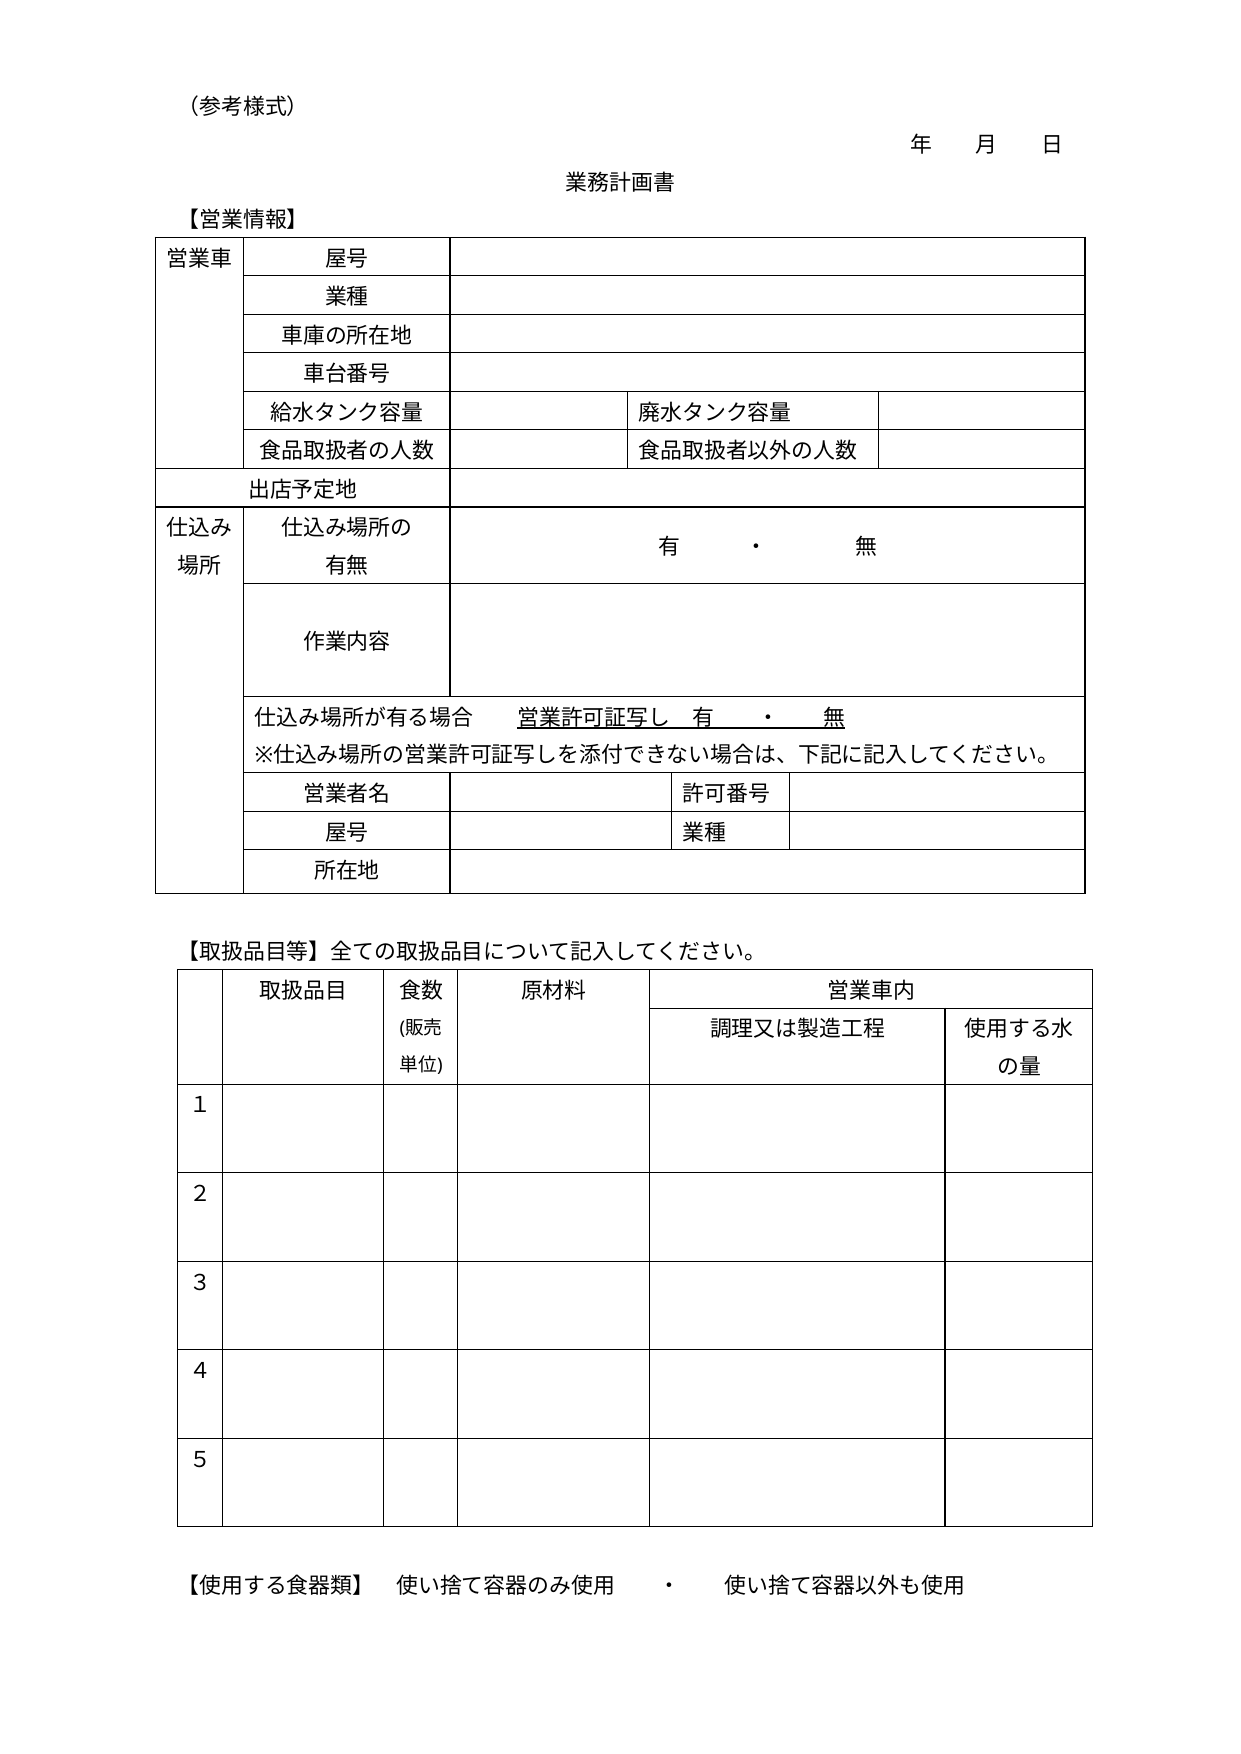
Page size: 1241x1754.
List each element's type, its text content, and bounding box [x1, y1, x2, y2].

text 【使用する食器類】 使い捨て容器のみ使用 ・ 使い捨て容器以外も使用 [177, 1565, 1063, 1602]
table_cell 屋号 [244, 812, 449, 849]
table_cell [451, 584, 1084, 696]
table_cell 仕込み場所が有る場合 営業許可証写し 有 ・ 無 ※仕込み場所の営業許可証写しを添付できない場合は、下記に記入してください。 [244, 697, 1084, 772]
table_cell 作業内容 [244, 584, 449, 696]
table_cell [458, 1262, 649, 1349]
table_cell [451, 315, 1084, 352]
table_cell [458, 1085, 649, 1172]
table_header 取扱品目 [223, 970, 383, 1083]
table_cell １ [178, 1085, 222, 1172]
table_cell [451, 469, 1084, 506]
table_cell [384, 1350, 457, 1438]
table_cell [223, 1262, 383, 1349]
table_header 食数 (販売 単位) [384, 970, 457, 1083]
text 業務計画書 [177, 162, 1063, 199]
table_cell [384, 1173, 457, 1261]
table_header 屋号 [244, 238, 449, 275]
text 年 月 日 [177, 124, 1063, 162]
table_cell [790, 773, 1084, 811]
table_cell [946, 1262, 1092, 1349]
table_cell 調理又は製造工程 [650, 1009, 944, 1083]
table_cell 車庫の所在地 [244, 315, 449, 352]
table_cell [223, 1173, 383, 1261]
table_cell [946, 1439, 1092, 1526]
table_cell [650, 1262, 944, 1349]
table_cell [223, 1350, 383, 1438]
table_cell [650, 1085, 944, 1172]
table_header [178, 970, 222, 1083]
table_cell [650, 1173, 944, 1261]
table_cell 業種 [672, 812, 789, 849]
table_cell [946, 1173, 1092, 1261]
table_cell ５ [178, 1439, 222, 1526]
table_cell ４ [178, 1350, 222, 1438]
text 【営業情報】 [177, 199, 1063, 237]
table_cell [384, 1439, 457, 1526]
table_header 原材料 [458, 970, 649, 1083]
table_cell 仕込み場所の 有無 [244, 508, 449, 582]
table_cell 有 ・ 無 [451, 508, 1084, 582]
table_cell 食品取扱者以外の人数 [628, 430, 878, 468]
table_cell [384, 1262, 457, 1349]
table_cell [451, 353, 1084, 391]
table_header 営業車 [156, 238, 243, 468]
table_cell 業種 [244, 276, 449, 314]
table_header [451, 238, 1084, 275]
table_cell [650, 1350, 944, 1438]
table_cell 車台番号 [244, 353, 449, 391]
table_cell [946, 1350, 1092, 1438]
table_cell 食品取扱者の人数 [244, 430, 449, 468]
table_cell [458, 1173, 649, 1261]
table_cell [451, 392, 627, 429]
table_cell [384, 1085, 457, 1172]
table_cell [879, 430, 1084, 468]
table_cell [223, 1439, 383, 1526]
table_header 営業車内 [650, 970, 1092, 1007]
table_cell 出店予定地 [156, 469, 449, 506]
table_cell 廃水タンク容量 [628, 392, 878, 429]
table_cell 給水タンク容量 [244, 392, 449, 429]
table_cell [458, 1439, 649, 1526]
table_cell 仕込み場所 [156, 508, 243, 893]
text 【取扱品目等】全ての取扱品目について記入してください。 [177, 931, 1063, 969]
table_cell [458, 1350, 649, 1438]
table_cell [223, 1085, 383, 1172]
table_cell ３ [178, 1262, 222, 1349]
table_cell 許可番号 [672, 773, 789, 811]
table_cell [790, 812, 1084, 849]
table_cell [451, 773, 671, 811]
table_cell [451, 850, 1084, 893]
table_cell 使用する水の量 [946, 1009, 1092, 1083]
table_cell [451, 812, 671, 849]
table_cell 営業者名 [244, 773, 449, 811]
table_cell [879, 392, 1084, 429]
table_cell 所在地 [244, 850, 449, 893]
table_cell [946, 1085, 1092, 1172]
table_cell [451, 430, 627, 468]
table_cell ２ [178, 1173, 222, 1261]
table_cell [650, 1439, 944, 1526]
table_cell [451, 276, 1084, 314]
